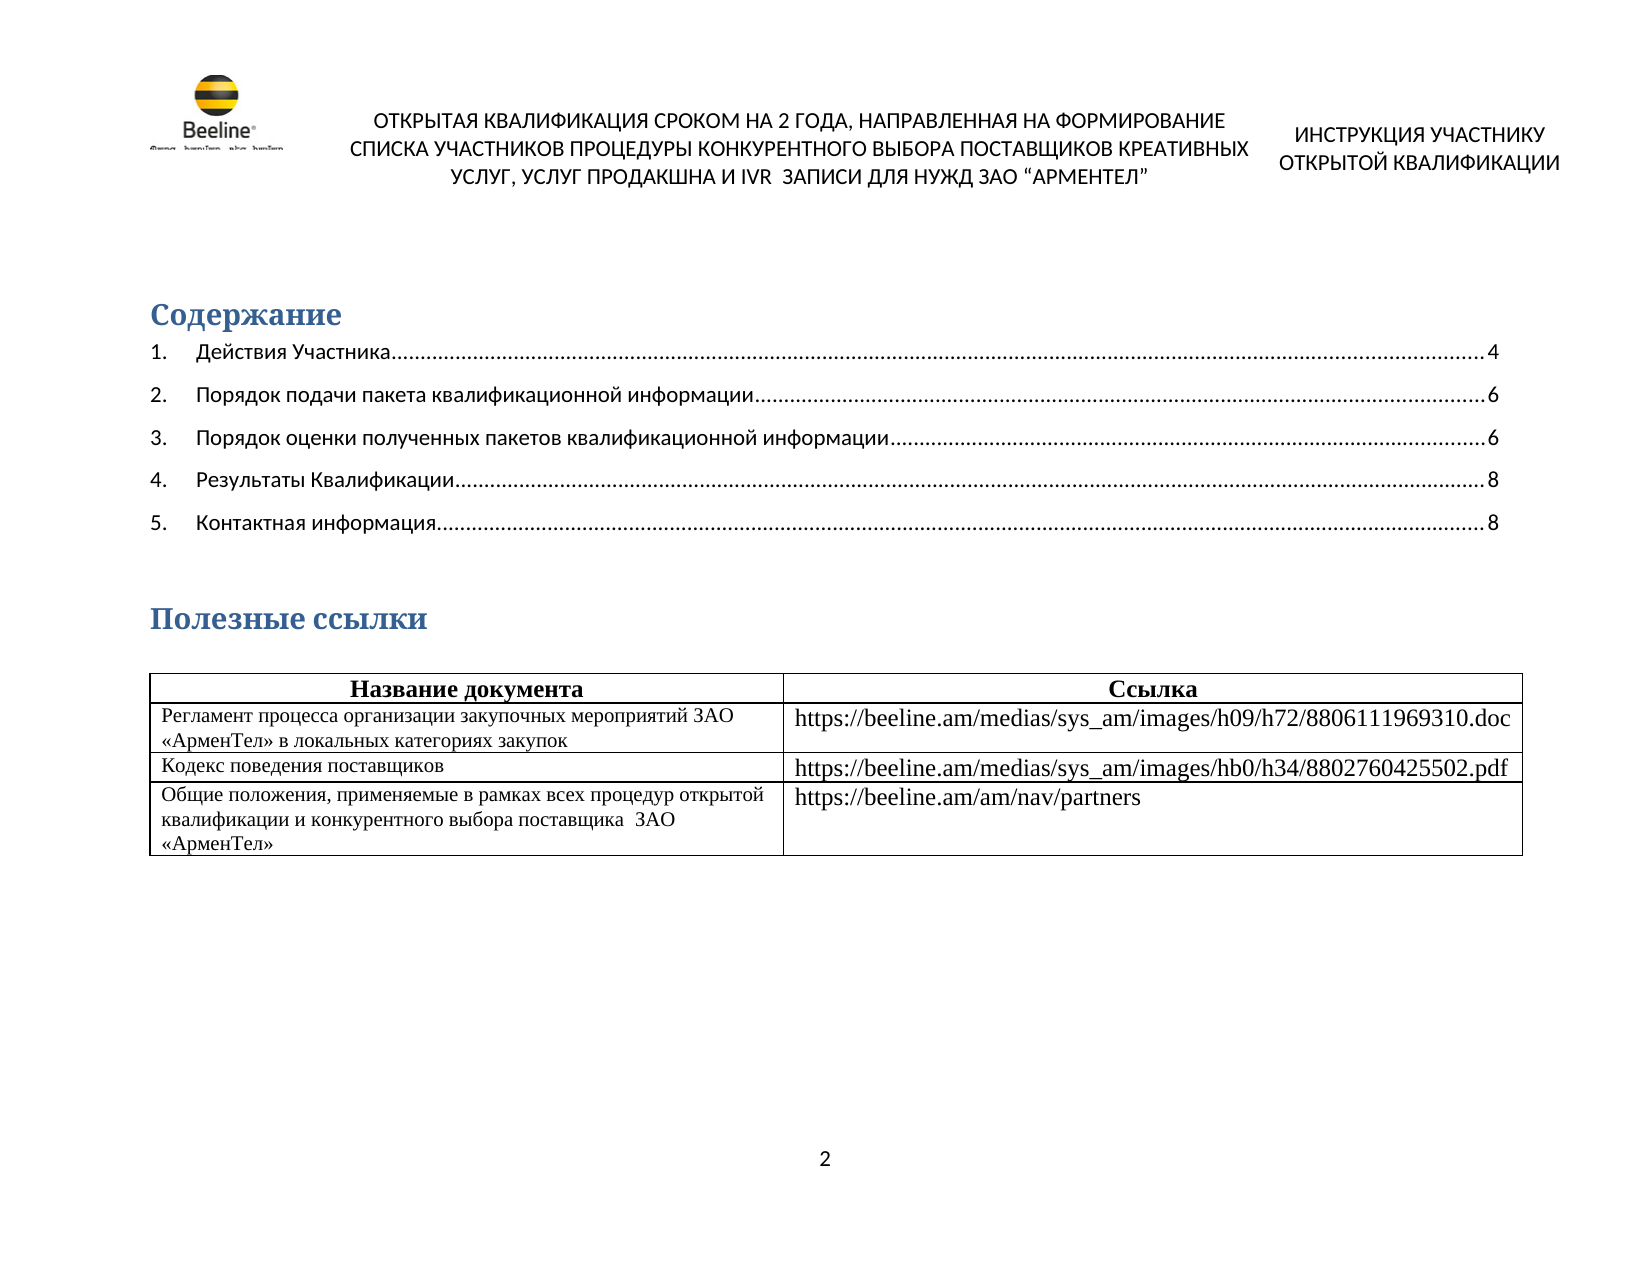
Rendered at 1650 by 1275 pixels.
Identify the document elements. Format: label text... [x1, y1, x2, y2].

table_cell https://beeline.am/medias/sys_am/images/hb0/h34/8802760425502.pdf [784, 753, 1522, 781]
table_cell Регламент процесса организации закупочных мероприятий ЗАО «AрменTел» в локальных категориях закупок [151, 704, 783, 752]
table_cell Общие положения, применяемые в рамках всех процедур открытой квалификации и конкурентного выбора поставщика ЗАО «AрменTел» [151, 783, 783, 854]
table_cell https://beeline.am/am/nav/partners [784, 783, 1522, 854]
picture [150, 75, 283, 150]
table_cell Кодекс поведения поставщиков [151, 753, 783, 781]
text Полезные ссылки [150, 603, 1500, 637]
table_header Ссылка [784, 674, 1522, 702]
table_header Название документа [151, 674, 783, 702]
table_cell https://beeline.am/medias/sys_am/images/h09/h72/8806111969310.doc [784, 704, 1522, 752]
